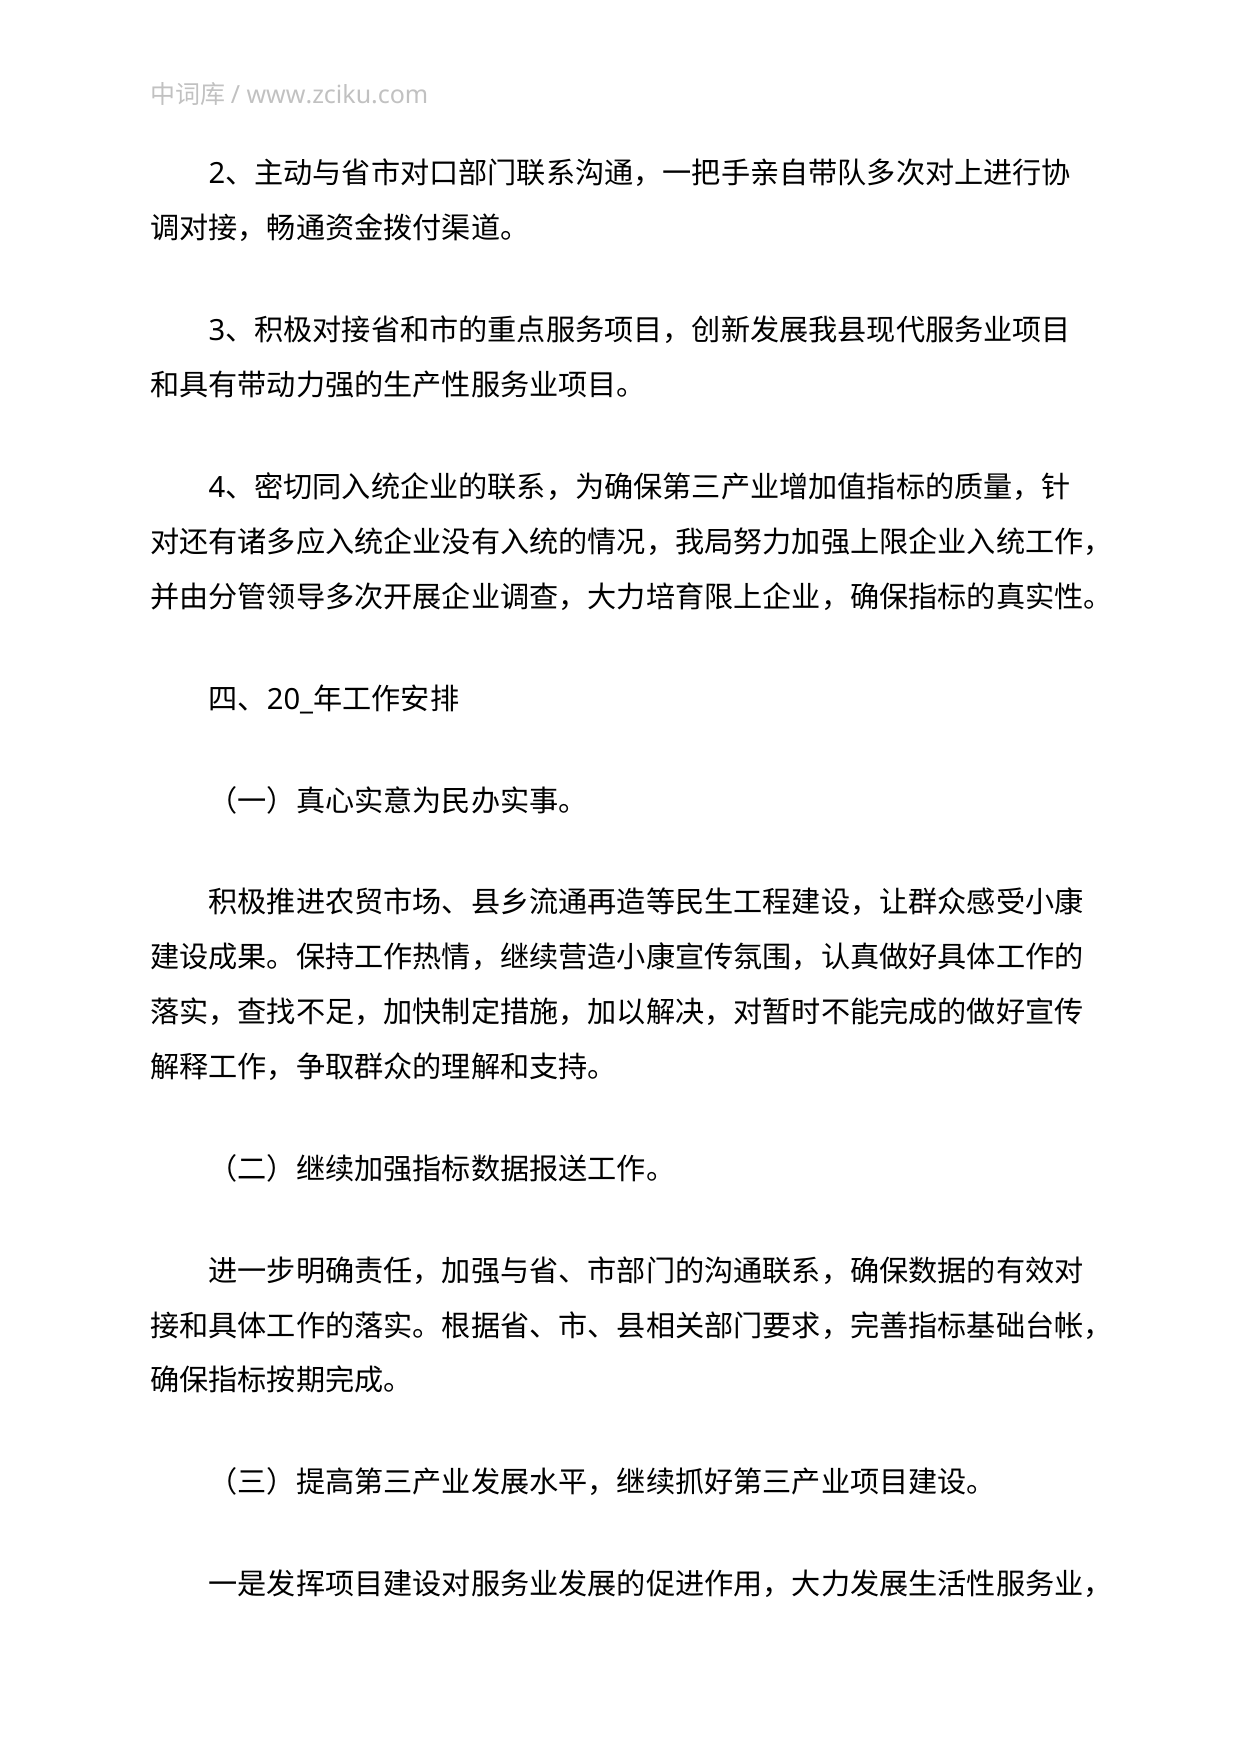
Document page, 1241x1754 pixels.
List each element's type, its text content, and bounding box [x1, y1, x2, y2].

text 四、20_年工作安排 [150, 675, 1090, 718]
text （三）提高第三产业发展水平，继续抓好第三产业项目建设。 [150, 1459, 1090, 1501]
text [150, 1561, 1090, 1603]
text 进一步明确责任，加强与省、市部门的沟通联系，确保数据的有效对接和具体工作的落实。根据省、市、县相关部门要求，完善指标基础台帐，确保指标按期完成。 [150, 1247, 1090, 1399]
text 3、积极对接省和市的重点服务项目，创新发展我县现代服务业项目和具有带动力强的生产性服务业项目。 [150, 307, 1090, 404]
text 2、主动与省市对口部门联系沟通，一把手亲自带队多次对上进行协调对接，畅通资金拨付渠道。 [150, 150, 1090, 247]
text （二）继续加强指标数据报送工作。 [150, 1145, 1090, 1188]
text （一）真心实意为民办实事。 [150, 777, 1090, 819]
text 积极推进农贸市场、县乡流通再造等民生工程建设，让群众感受小康建设成果。保持工作热情，继续营造小康宣传氛围，认真做好具体工作的落实，查找不足，加快制定措施，加以解决，对暂时不能完成的做好宣传解释工作，争取群众的理解和支持。 [150, 879, 1090, 1086]
text 4、密切同入统企业的联系，为确保第三产业增加值指标的质量，针对还有诸多应入统企业没有入统的情况，我局努力加强上限企业入统工作，并由分管领导多次开展企业调查，大力培育限上企业，确保指标的真实性。 [150, 463, 1090, 616]
